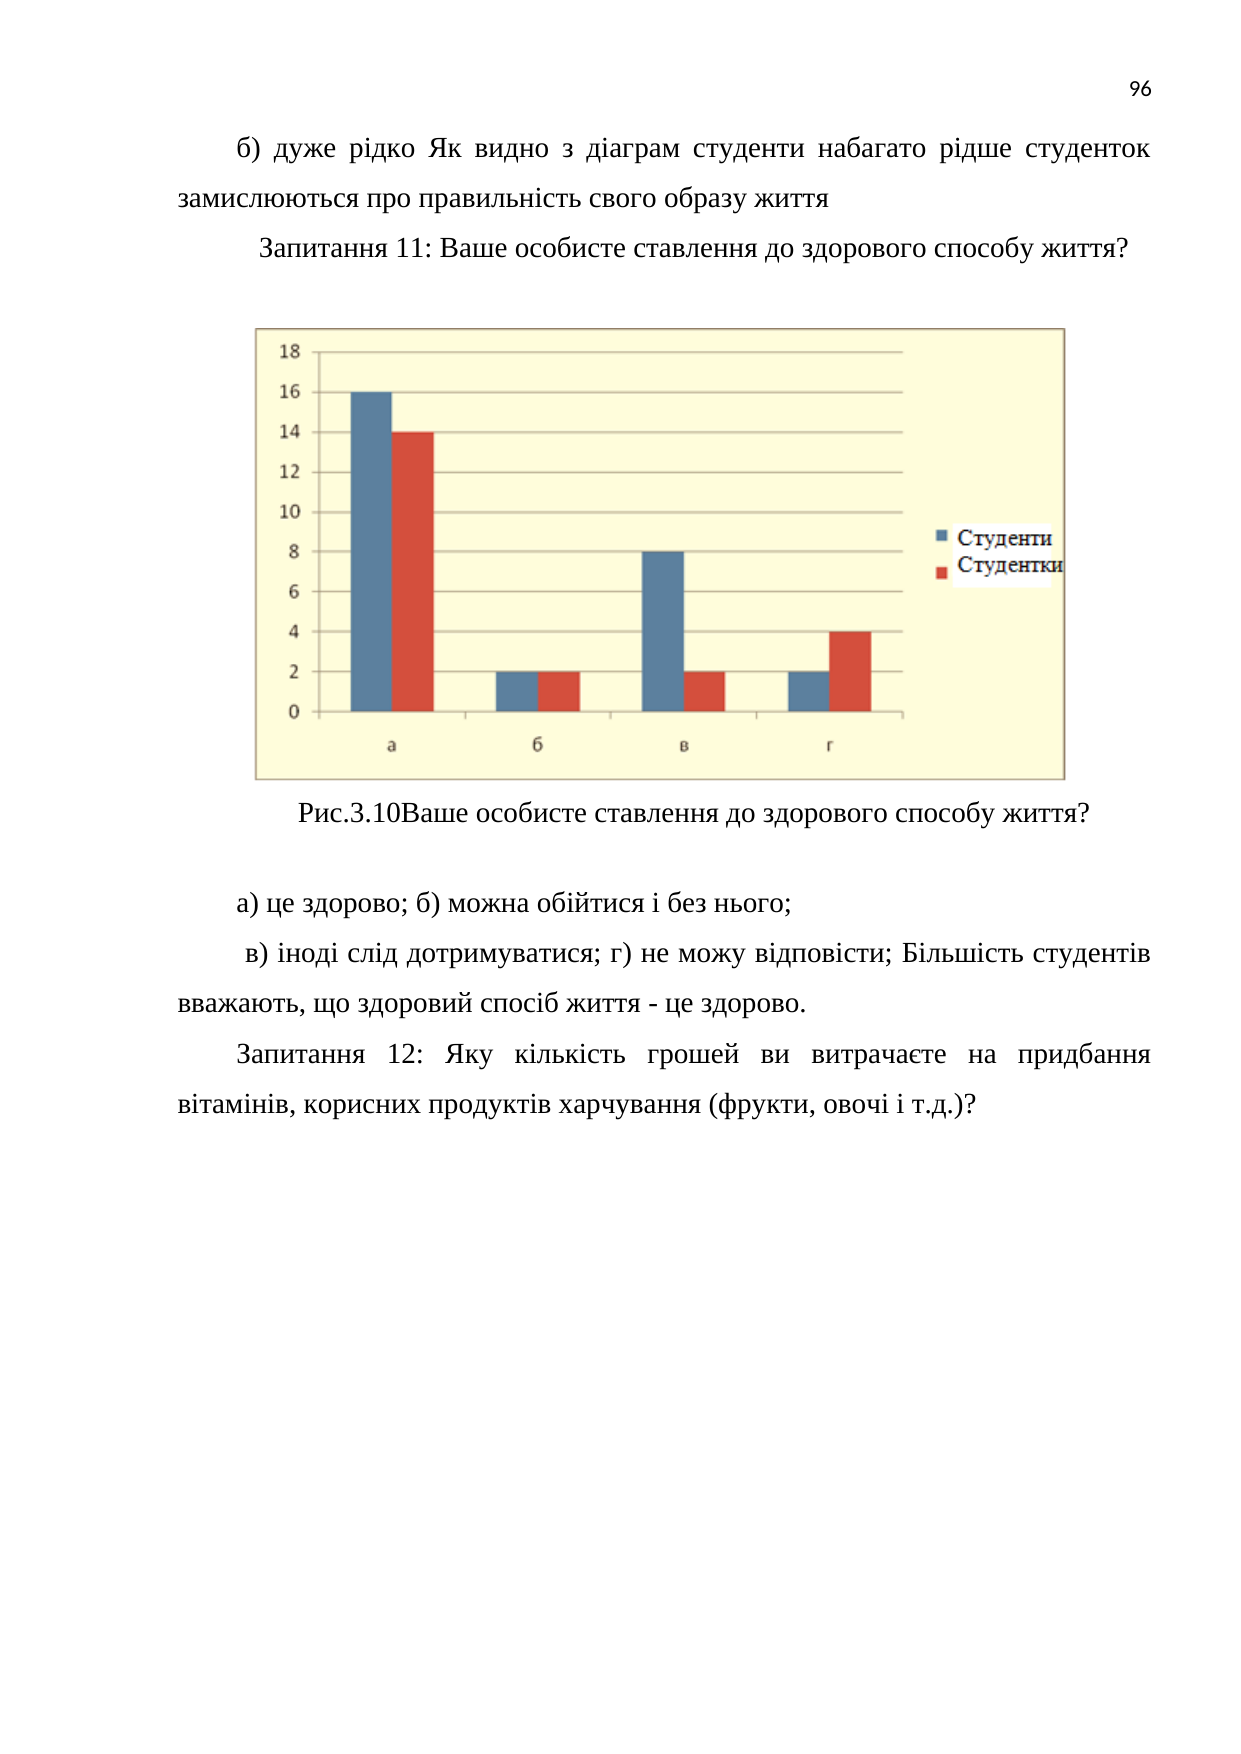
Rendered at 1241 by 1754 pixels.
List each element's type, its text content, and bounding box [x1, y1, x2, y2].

text в) іноді слід дотримуватися; г) не можу відповісти; Більшість студентів вважають, що здоровий спосіб життя - це здорово. [177, 935, 1152, 1019]
text Запитання 12: Яку кількість грошей ви витрачаєте на придбання вітамінів, корисних продуктів харчування (фрукти, овочі і т.д.)? [177, 1036, 1152, 1119]
text Рис.3.10Ваше особисте ставлення до здорового способу життя? [177, 795, 1152, 871]
text б) дуже рідко Як видно з діаграм студенти набагато рідше студенток замислюються про правильність свого образу життя [177, 130, 1152, 214]
text а) це здорово; б) можна обійтися і без нього; [177, 885, 1152, 918]
picture [254, 328, 1075, 782]
